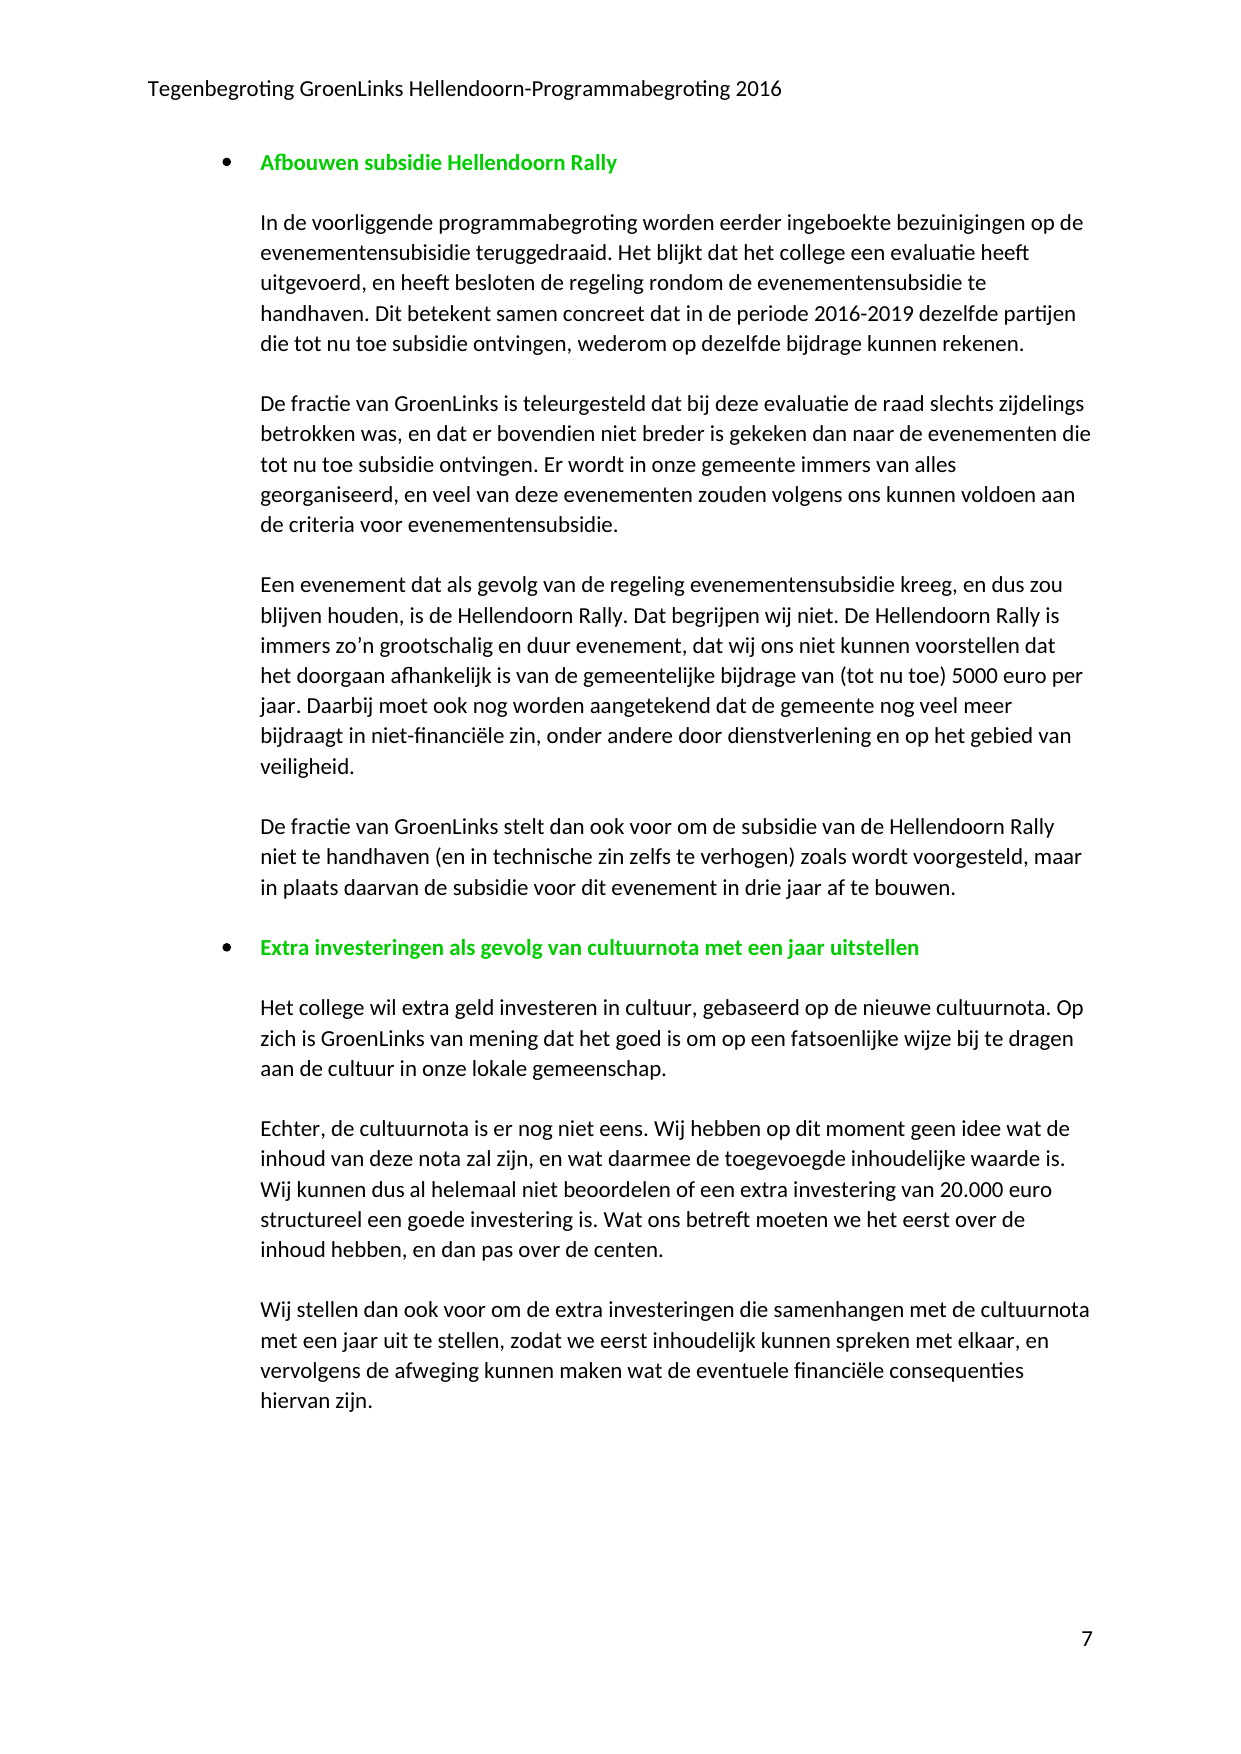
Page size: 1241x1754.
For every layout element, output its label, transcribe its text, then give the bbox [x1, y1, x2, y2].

list Extra investeringen als gevolg van cultuurnota met een jaar uitstellen [223, 933, 1093, 961]
list De fractie van GroenLinks is teleurgesteld dat bij deze evaluatie de raad slechts zijdelings betrokken was, en dat er bovendien niet breder is gekeken dan naar de evenementen die tot nu toe subsidie ontvingen. Er wordt in onze gemeente immers van alles georganiseerd, en veel van deze evenementen zouden volgens ons kunnen voldoen aan de criteria voor evenementensubsidie. [260, 389, 1093, 538]
list Het college wil extra geld investeren in cultuur, gebaseerd op de nieuwe cultuurnota. Op zich is GroenLinks van mening dat het goed is om op een fatsoenlijke wijze bij te dragen aan de cultuur in onze lokale gemeenschap. [260, 993, 1093, 1082]
list Echter, de cultuurnota is er nog niet eens. Wij hebben op dit moment geen idee wat de inhoud van deze nota zal zijn, en wat daarmee de toegevoegde inhoudelijke waarde is. Wij kunnen dus al helemaal niet beoordelen of een extra investering van 20.000 euro structureel een goede investering is. Wat ons betreft moeten we het eerst over de inhoud hebben, en dan pas over de centen. [260, 1114, 1093, 1263]
list Afbouwen subsidie Hellendoorn Rally [223, 148, 1093, 176]
list De fractie van GroenLinks stelt dan ook voor om de subsidie van de Hellendoorn Rally niet te handhaven (en in technische zin zelfs te verhogen) zoals wordt voorgesteld, maar in plaats daarvan de subsidie voor dit evenement in drie jaar af te bouwen. [260, 812, 1093, 901]
list Wij stellen dan ook voor om de extra investeringen die samenhangen met de cultuurnota met een jaar uit te stellen, zodat we eerst inhoudelijk kunnen spreken met elkaar, en vervolgens de afweging kunnen maken wat de eventuele financiële consequenties hiervan zijn. [260, 1296, 1093, 1414]
list Een evenement dat als gevolg van de regeling evenementensubsidie kreeg, en dus zou blijven houden, is de Hellendoorn Rally. Dat begrijpen wij niet. De Hellendoorn Rally is immers zo’n grootschalig en duur evenement, dat wij ons niet kunnen voorstellen dat het doorgaan afhankelijk is van de gemeentelijke bijdrage van (tot nu toe) 5000 euro per jaar. Daarbij moet ook nog worden aangetekend dat de gemeente nog veel meer bijdraagt in niet-financiële zin, onder andere door dienstverlening en op het gebied van veiligheid. [260, 571, 1093, 780]
list In de voorliggende programmabegroting worden eerder ingeboekte bezuinigingen op de evenementensubisidie teruggedraaid. Het blijkt dat het college een evaluatie heeft uitgevoerd, en heeft besloten de regeling rondom de evenementensubsidie te handhaven. Dit betekent samen concreet dat in de periode 2016-2019 dezelfde partijen die tot nu toe subsidie ontvingen, wederom op dezelfde bijdrage kunnen rekenen. [260, 208, 1093, 357]
